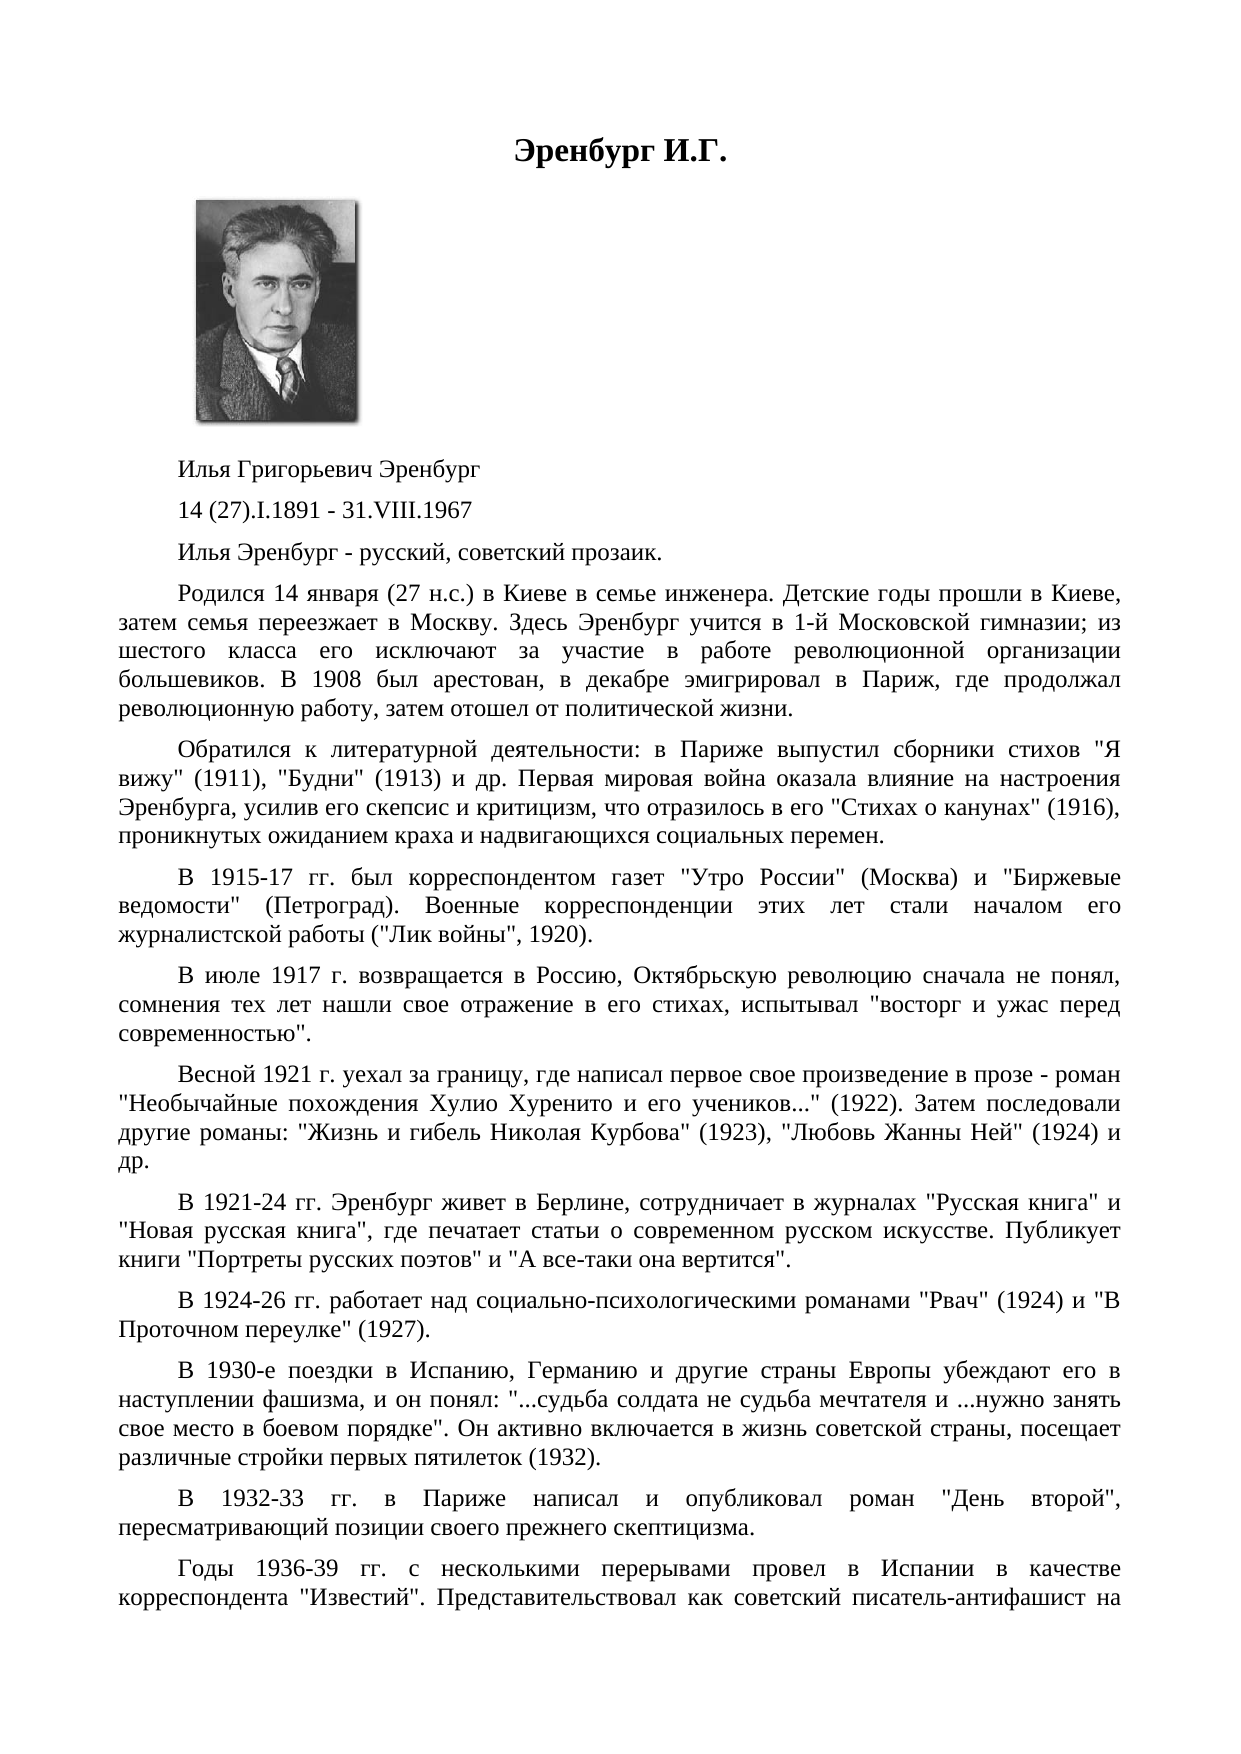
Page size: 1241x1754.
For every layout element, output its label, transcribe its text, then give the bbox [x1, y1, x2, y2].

text В 1921-24 гг. Эренбург живет в Берлине, сотрудничает в журналах "Русская книга" и "Новая русская книга", где печатает статьи о современном русском искусстве. Публикует книги "Портреты русских поэтов" и "А все-таки она вертится". [118, 1187, 1122, 1273]
text В 1924-26 гг. работает над социально-психологическими романами "Рвач" (1924) и "В Проточном переулке" (1927). [118, 1286, 1122, 1343]
text В 1915-17 гг. был корреспондентом газет "Утро России" (Москва) и "Биржевые ведомости" (Петроград). Военные корреспонденции этих лет стали началом его журналистской работы ("Лик войны", 1920). [118, 862, 1122, 948]
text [118, 1553, 1122, 1611]
text Обратился к литературной деятельности: в Париже выпустил сборники стихов "Я вижу" (1911), "Будни" (1913) и др. Первая мировая война оказала влияние на настроения Эренбурга, усилив его скепсис и критицизм, что отразилось в его "Стихах о канунах" (1916), проникнутых ожиданием краха и надвигающихся социальных перемен. [118, 734, 1122, 849]
text Эренбург И.Г. [118, 131, 1122, 169]
picture [192, 196, 363, 427]
text В июле 1917 г. возвращается в Россию, Октябрьскую революцию сначала не понял, сомнения тех лет нашли свое отражение в его стихах, испытывал "восторг и ужас перед современностью". [118, 961, 1122, 1047]
text В 1930-е поездки в Испанию, Германию и другие страны Европы убеждают его в наступлении фашизма, и он понял: "...судьба солдата не судьба мечтателя и ...нужно занять свое место в боевом порядке". Он активно включается в жизнь советской страны, посещает различные стройки первых пятилеток (1932). [118, 1356, 1122, 1471]
text В 1932-33 гг. в Париже написал и опубликовал роман "День второй", пересматривающий позиции своего прежнего скептицизма. [118, 1483, 1122, 1541]
text Весной 1921 г. уехал за границу, где написал первое свое произведение в прозе - роман "Необычайные похождения Хулио Хуренито и его учеников..." (1922). Затем последовали другие романы: "Жизнь и гибель Николая Курбова" (1923), "Любовь Жанны Ней" (1924) и др. [118, 1059, 1122, 1174]
text Илья Григорьевич Эренбург [118, 454, 1122, 483]
text 14 (27).I.1891 - 31.VIII.1967 [118, 496, 1122, 524]
text Илья Эренбург - русский, советский прозаик. [118, 537, 1122, 566]
text Родился 14 января (27 н.с.) в Киеве в семье инженера. Детские годы прошли в Киеве, затем семья переезжает в Москву. Здесь Эренбург учится в 1-й Московской гимназии; из шестого класса его исключают за участие в работе революционной организации большевиков. В 1908 был арестован, в декабре эмигрировал в Париж, где продолжал революционную работу, затем отошел от политической жизни. [118, 578, 1122, 722]
